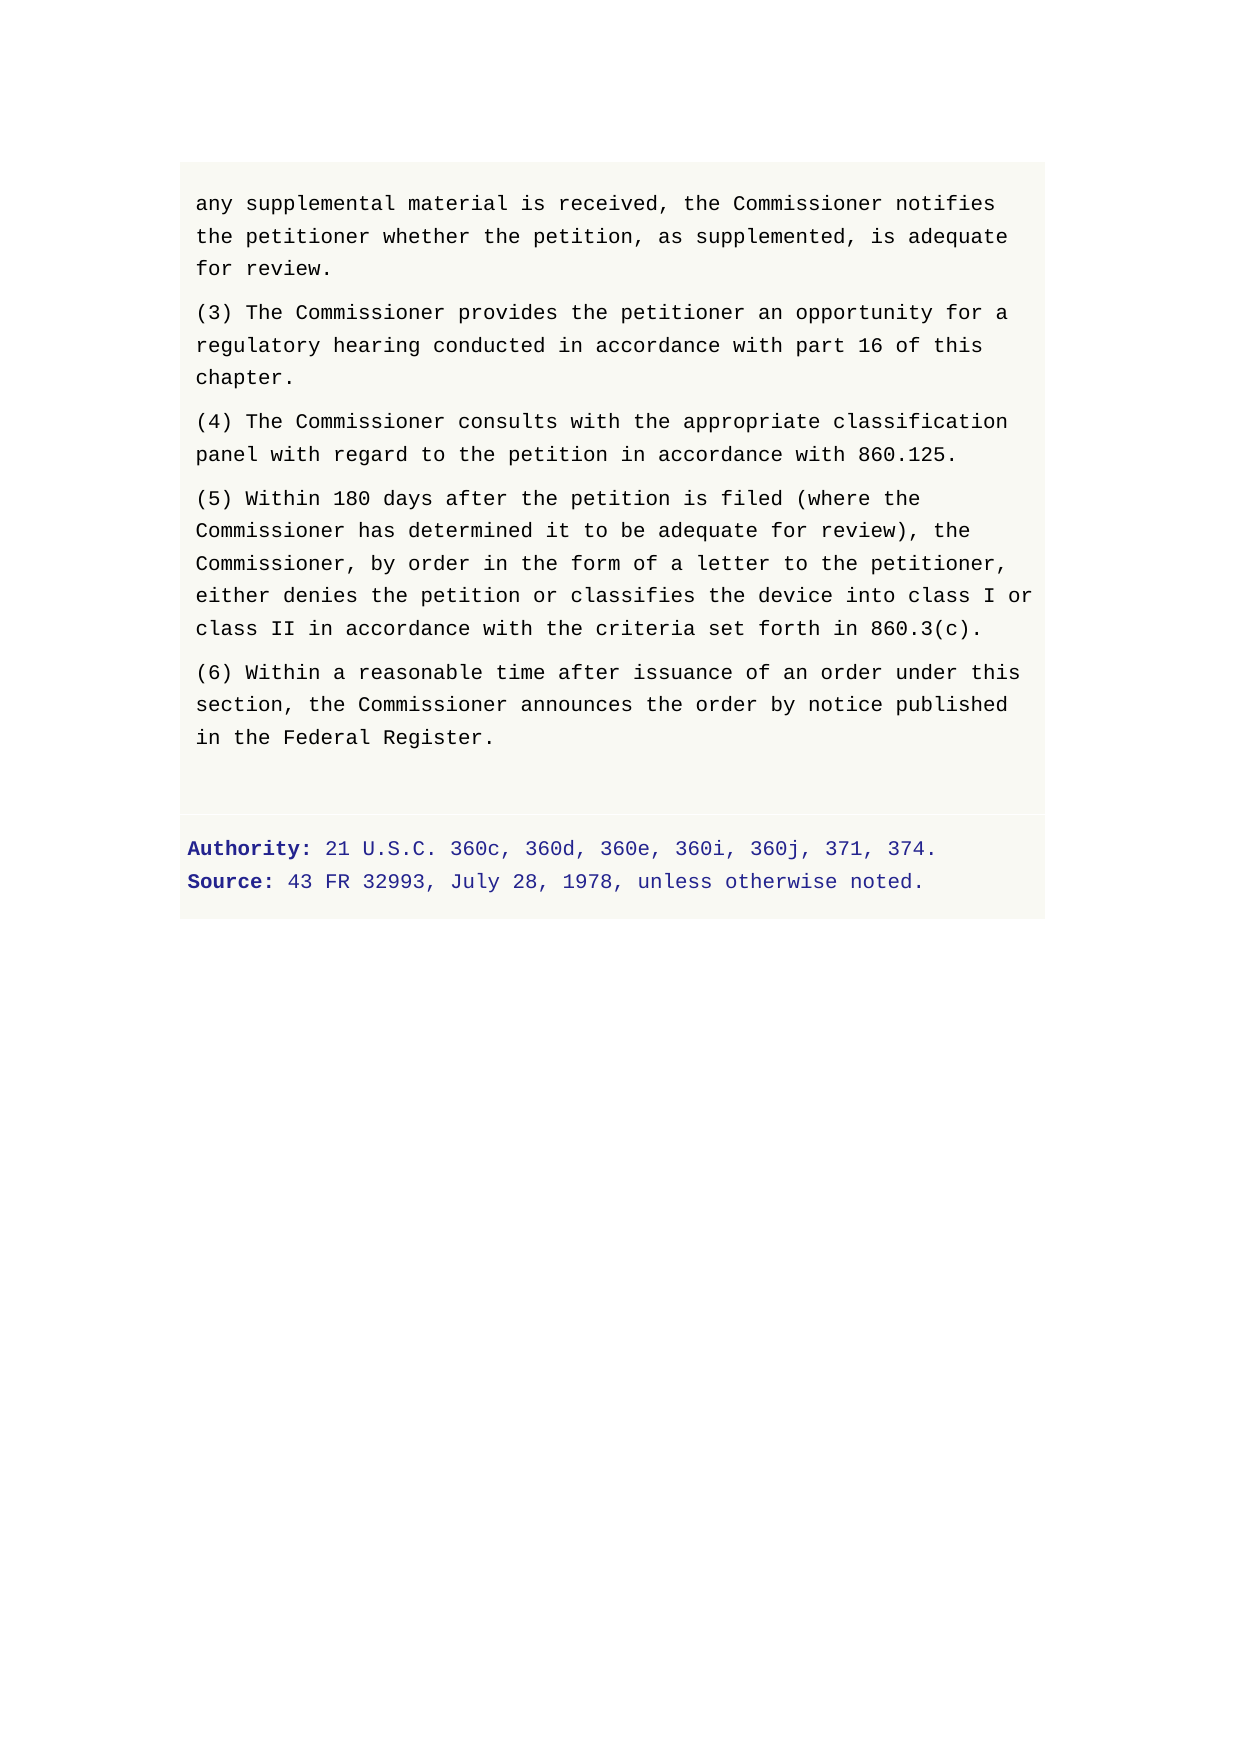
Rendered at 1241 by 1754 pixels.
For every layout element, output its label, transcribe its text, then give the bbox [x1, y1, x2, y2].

table_cell Authority: 21 U.S.C. 360c, 360d, 360e, 360i, 360j, 371, 374. Source: 43 FR 32993, July 28, 1978, unless otherwise noted. [180, 815, 1045, 919]
table_cell [180, 162, 1045, 814]
